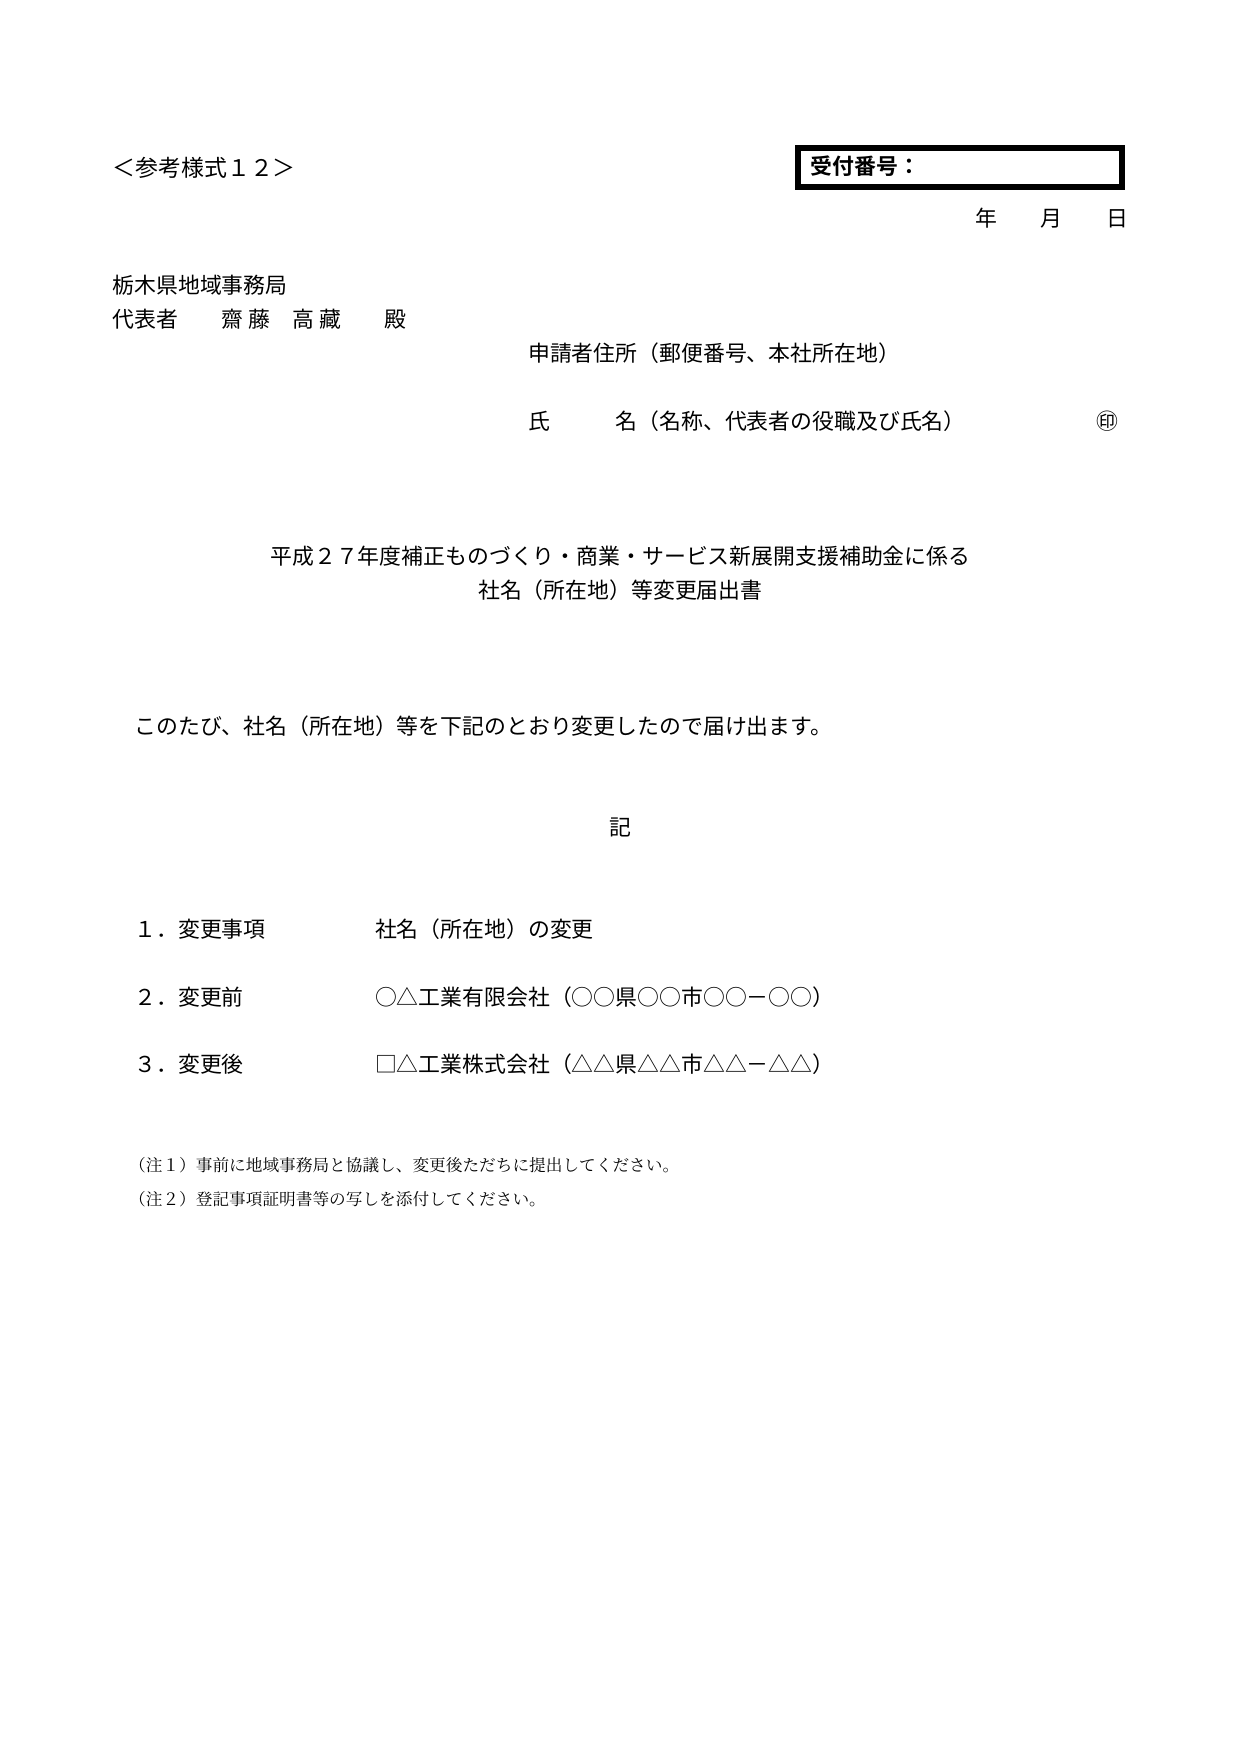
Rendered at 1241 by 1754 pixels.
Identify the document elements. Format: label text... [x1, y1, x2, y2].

text 社名（所在地）等変更届出書 [112, 572, 1128, 606]
text 氏 名（名称、代表者の役職及び氏名） ㊞ [112, 403, 1128, 437]
text （注１）事前に地域事務局と協議し、変更後ただちに提出してください。 [112, 1148, 1128, 1182]
text ＜参考様式１２＞ [112, 149, 795, 183]
text 平成２７年度補正ものづくり・商業・サービス新展開支援補助金に係る [112, 538, 1128, 572]
text （注２）登記事項証明書等の写しを添付してください。 [112, 1182, 1128, 1215]
text ３．変更後 □△工業株式会社（△△県△△市△△－△△） [112, 1046, 1128, 1080]
text １．変更事項 社名（所在地）の変更 [112, 911, 1128, 944]
text 年 月 日 [112, 200, 1128, 234]
text 記 [112, 809, 1128, 843]
text ２．変更前 ○△工業有限会社（○○県○○市○○－○○） [112, 978, 1128, 1012]
text 栃木県地域事務局 [112, 267, 1128, 301]
text このたび、社名（所在地）等を下記のとおり変更したので届け出ます。 [112, 708, 1128, 741]
text 申請者住所（郵便番号、本社所在地） [112, 335, 1128, 369]
text 代表者 齋 藤 高 藏 殿 [112, 301, 1128, 335]
